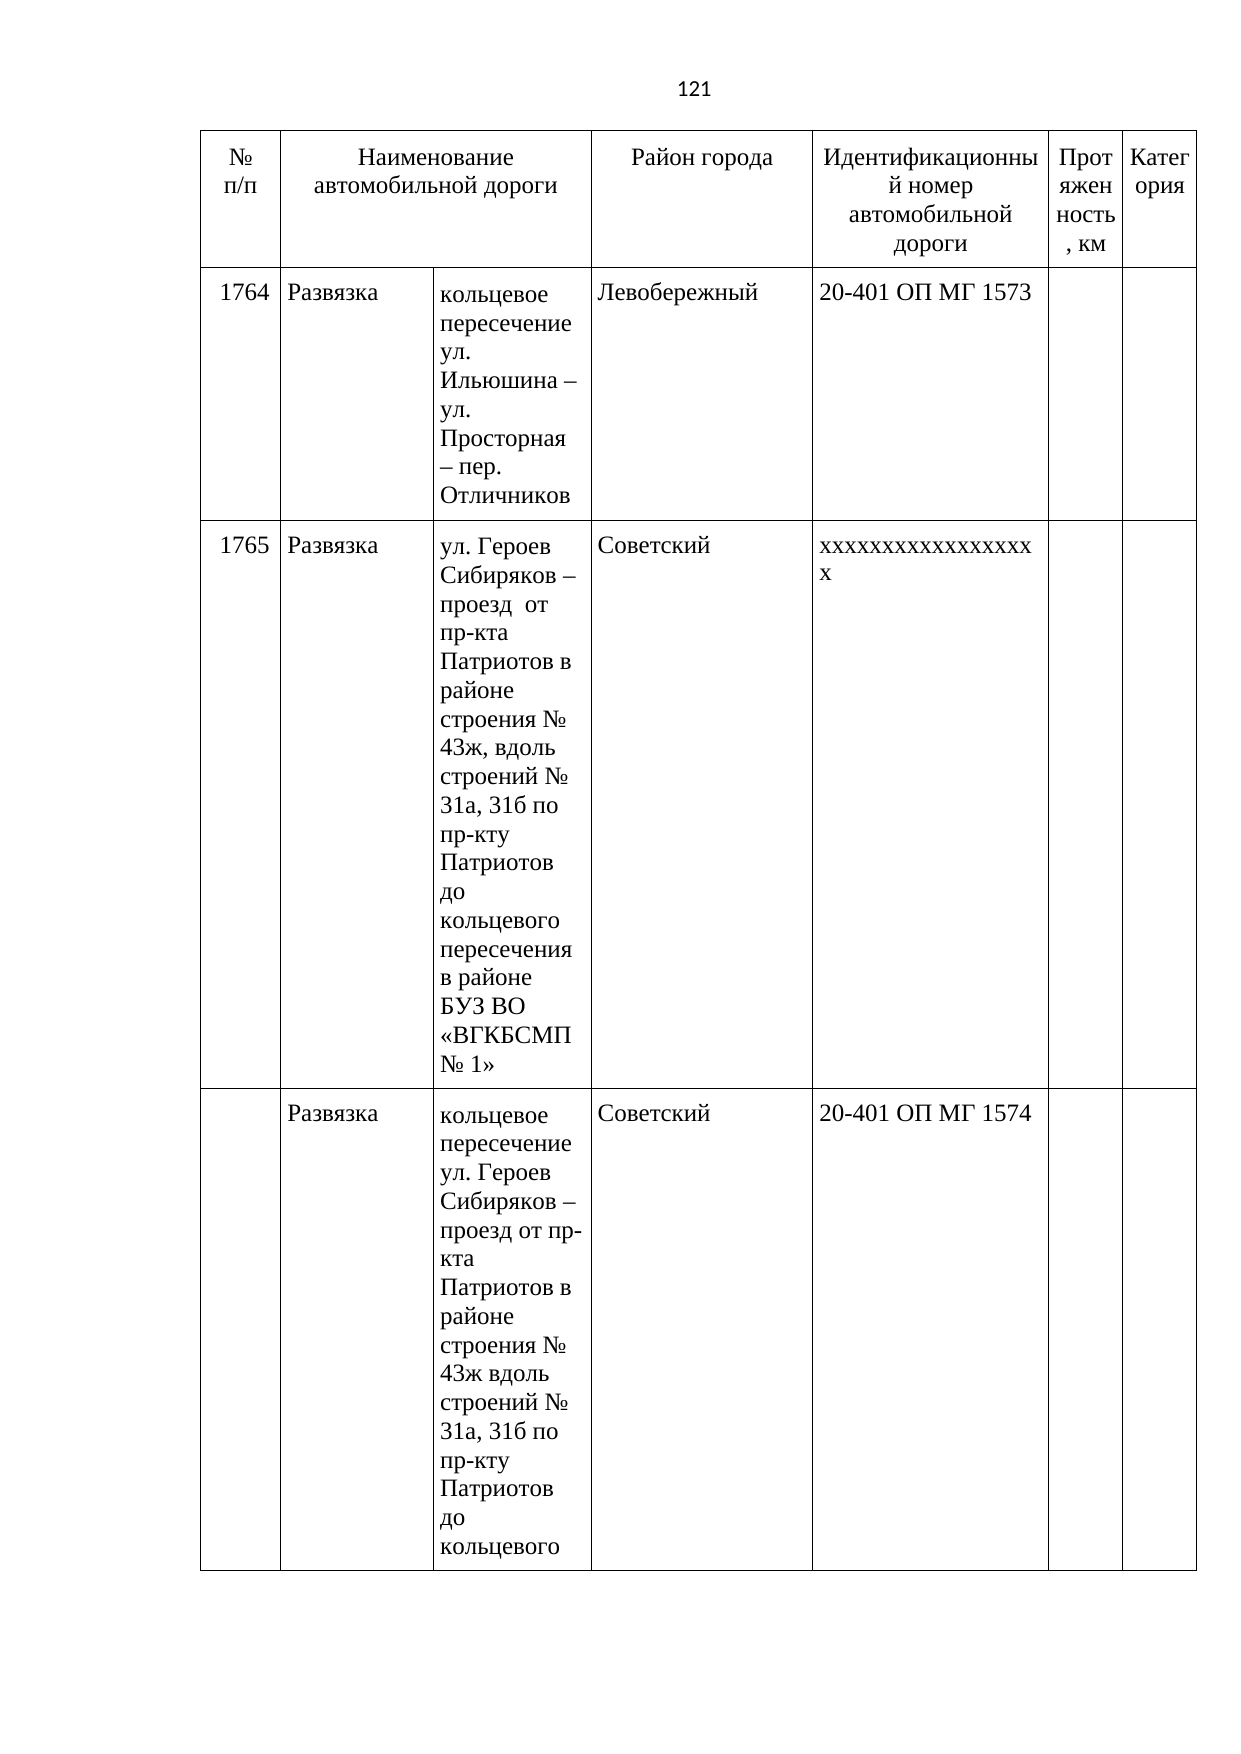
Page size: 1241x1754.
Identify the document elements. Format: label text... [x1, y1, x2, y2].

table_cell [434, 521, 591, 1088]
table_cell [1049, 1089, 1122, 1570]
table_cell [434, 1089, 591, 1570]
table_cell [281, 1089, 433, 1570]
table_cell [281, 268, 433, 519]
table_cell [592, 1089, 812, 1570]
table_header Район города [592, 131, 812, 267]
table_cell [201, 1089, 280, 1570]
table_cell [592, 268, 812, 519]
table_header Наименование автомобильной дороги [281, 131, 591, 267]
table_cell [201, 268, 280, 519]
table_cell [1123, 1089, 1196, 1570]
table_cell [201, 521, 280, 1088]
table_header Категория [1123, 131, 1196, 267]
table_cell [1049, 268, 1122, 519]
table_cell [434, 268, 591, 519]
table_header № п/п [201, 131, 280, 267]
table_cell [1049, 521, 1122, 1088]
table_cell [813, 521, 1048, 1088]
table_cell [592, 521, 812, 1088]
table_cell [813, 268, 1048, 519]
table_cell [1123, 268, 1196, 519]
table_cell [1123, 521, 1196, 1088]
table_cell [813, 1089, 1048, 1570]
table_header Протяженность, км [1049, 131, 1122, 267]
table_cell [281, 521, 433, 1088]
table_header Идентификационный номер автомобильной дороги [813, 131, 1048, 267]
